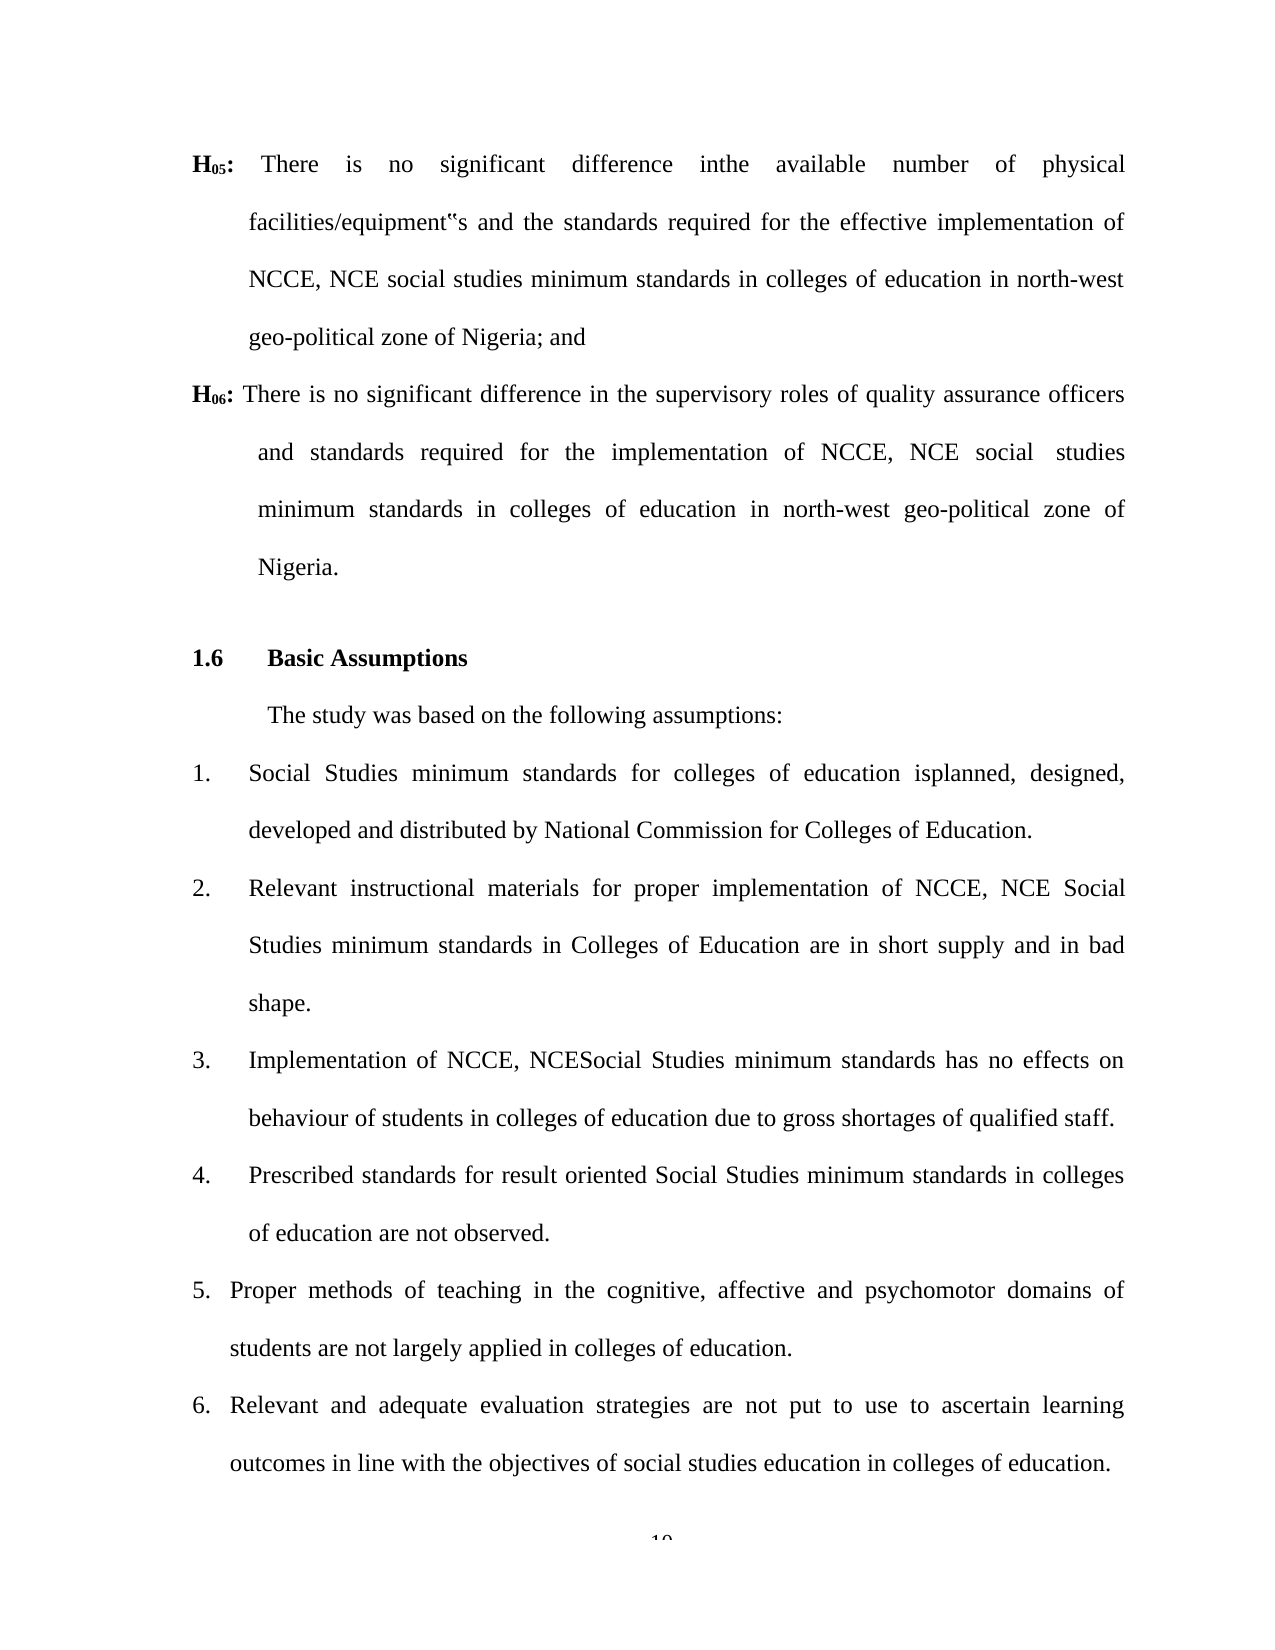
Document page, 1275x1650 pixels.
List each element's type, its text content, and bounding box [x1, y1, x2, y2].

list Social Studies minimum standards for colleges of education isplanned, designed, developed and distributed by National Commission for Colleges of Education. [192, 758, 1125, 844]
text The study was based on the following assumptions: [267, 700, 1183, 729]
list Prescribed standards for result oriented Social Studies minimum standards in colleges of education are not observed. [192, 1160, 1125, 1247]
list Relevant instructional materials for proper implementation of NCCE, NCE Social Studies minimum standards in Colleges of Education are in short supply and in bad shape. [192, 873, 1126, 1017]
subtitle Basic Assumptions [192, 643, 1183, 672]
text H05: There is no significant difference inthe available number of physical facilities/equipment‟s and the standards required for the effective implementation of NCCE, NCE social studies minimum standards in colleges of education in north-west geo-political zone of Nigeria; and [192, 149, 1125, 350]
list Relevant and adequate evaluation strategies are not put to use to ascertain learning outcomes in line with the objectives of social studies education in colleges of education. [192, 1391, 1125, 1477]
text H06: There is no significant difference in the supervisory roles of quality assurance officers and standards required for the implementation of NCCE, NCE social studies minimum standards in colleges of education in north-west geo-political zone of Nigeria. [192, 379, 1126, 580]
list Proper methods of teaching in the cognitive, affective and psychomotor domains of students are not largely applied in colleges of education. [192, 1276, 1125, 1362]
list Implementation of NCCE, NCESocial Studies minimum standards has no effects on behaviour of students in colleges of education due to gross shortages of qualified staff. [192, 1045, 1125, 1132]
